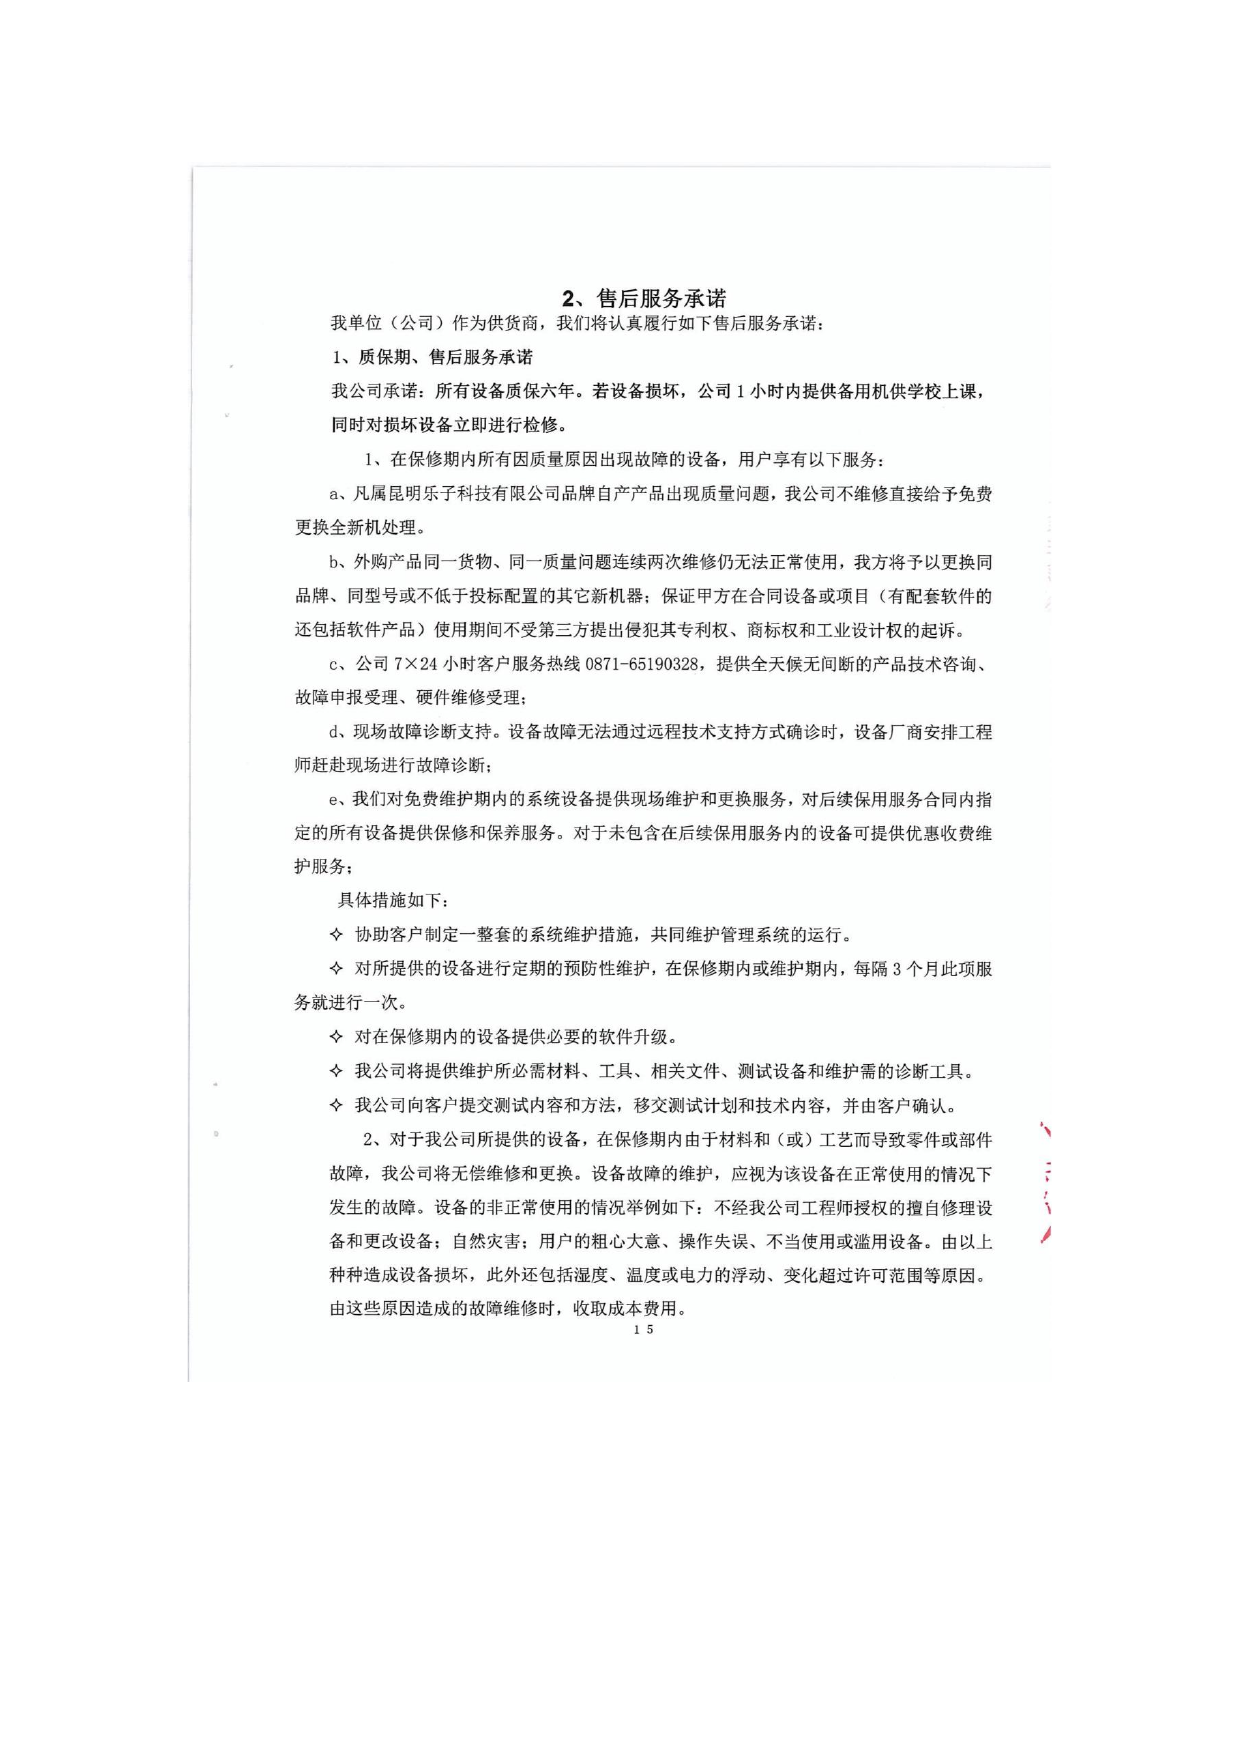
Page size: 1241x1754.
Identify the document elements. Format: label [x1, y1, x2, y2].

picture [187, 162, 1052, 1382]
